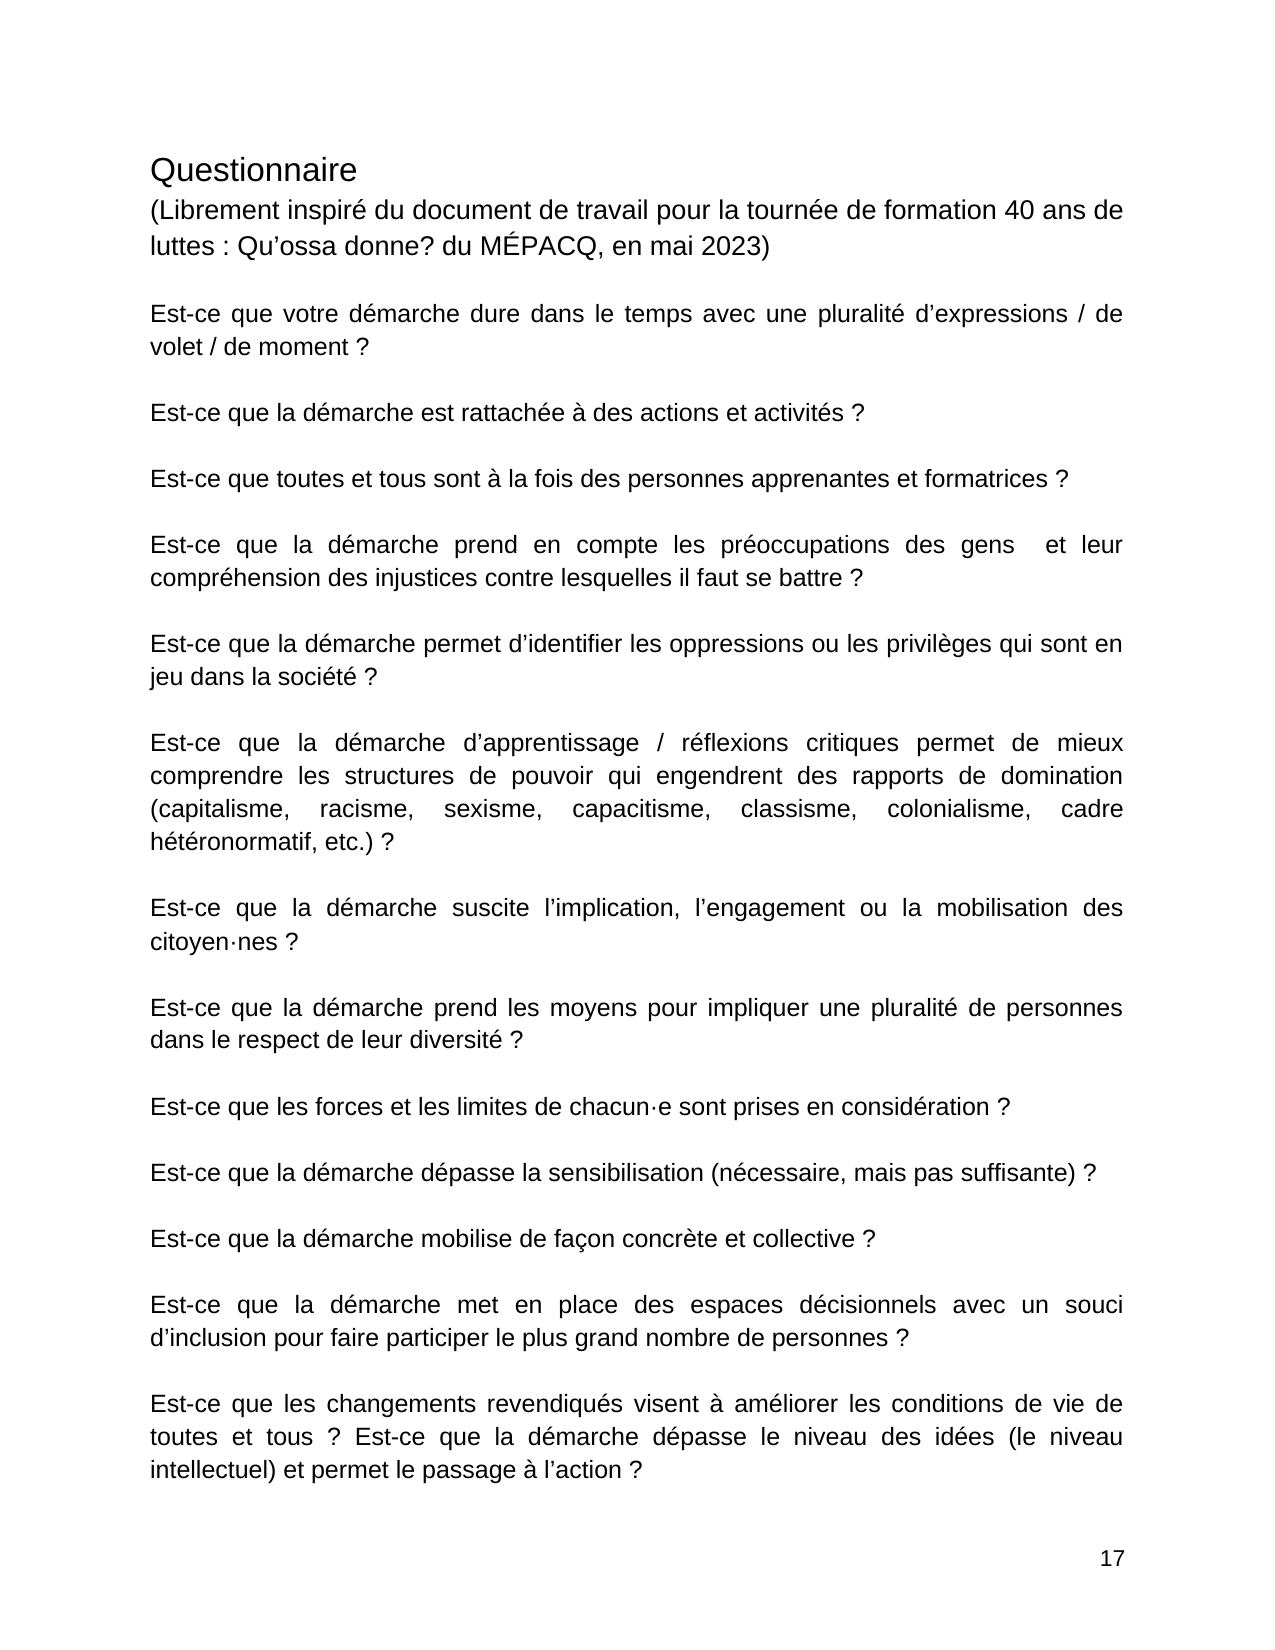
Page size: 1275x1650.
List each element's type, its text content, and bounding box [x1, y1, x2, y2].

text Est-ce que la démarche prend en compte les préoccupations des gens et leur compréhension des injustices contre lesquelles il faut se battre ? [150, 530, 1125, 592]
text Est-ce que la démarche dépasse la sensibilisation (nécessaire, mais pas suffisante) ? [150, 1158, 1125, 1186]
text Est-ce que la démarche permet d’identifier les oppressions ou les privilèges qui sont en jeu dans la société ? [150, 629, 1125, 691]
text Est-ce que la démarche est rattachée à des actions et activités ? [150, 398, 1125, 427]
text Est-ce que toutes et tous sont à la fois des personnes apprenantes et formatrices ? [150, 464, 1125, 493]
text Est-ce que la démarche suscite l’implication, l’engagement ou la mobilisation des citoyen·nes ? [150, 893, 1125, 955]
text Est-ce que la démarche mobilise de façon concrète et collective ? [150, 1224, 1125, 1252]
text (Librement inspiré du document de travail pour la tournée de formation 40 ans de luttes : Qu’ossa donne? du MÉPACQ, en mai 2023) [150, 194, 1125, 261]
text Est-ce que les changements revendiqués visent à améliorer les conditions de vie de toutes et tous ? Est-ce que la démarche dépasse le niveau des idées (le niveau intellectuel) et permet le passage à l’action ? [150, 1389, 1125, 1483]
text Est-ce que votre démarche dure dans le temps avec une pluralité d’expressions / de volet / de moment ? [150, 299, 1125, 361]
text Est-ce que les forces et les limites de chacun·e sont prises en considération ? [150, 1092, 1125, 1120]
text Est-ce que la démarche d’apprentissage / réflexions critiques permet de mieux comprendre les structures de pouvoir qui engendrent des rapports de domination (capitalisme, racisme, sexisme, capacitisme, classisme, colonialisme, cadre hétéronormatif, etc.) ? [150, 728, 1125, 856]
text Questionnaire [150, 150, 1125, 188]
text Est-ce que la démarche prend les moyens pour impliquer une pluralité de personnes dans le respect de leur diversité ? [150, 992, 1125, 1054]
text Est-ce que la démarche met en place des espaces décisionnels avec un souci d’inclusion pour faire participer le plus grand nombre de personnes ? [150, 1290, 1125, 1351]
